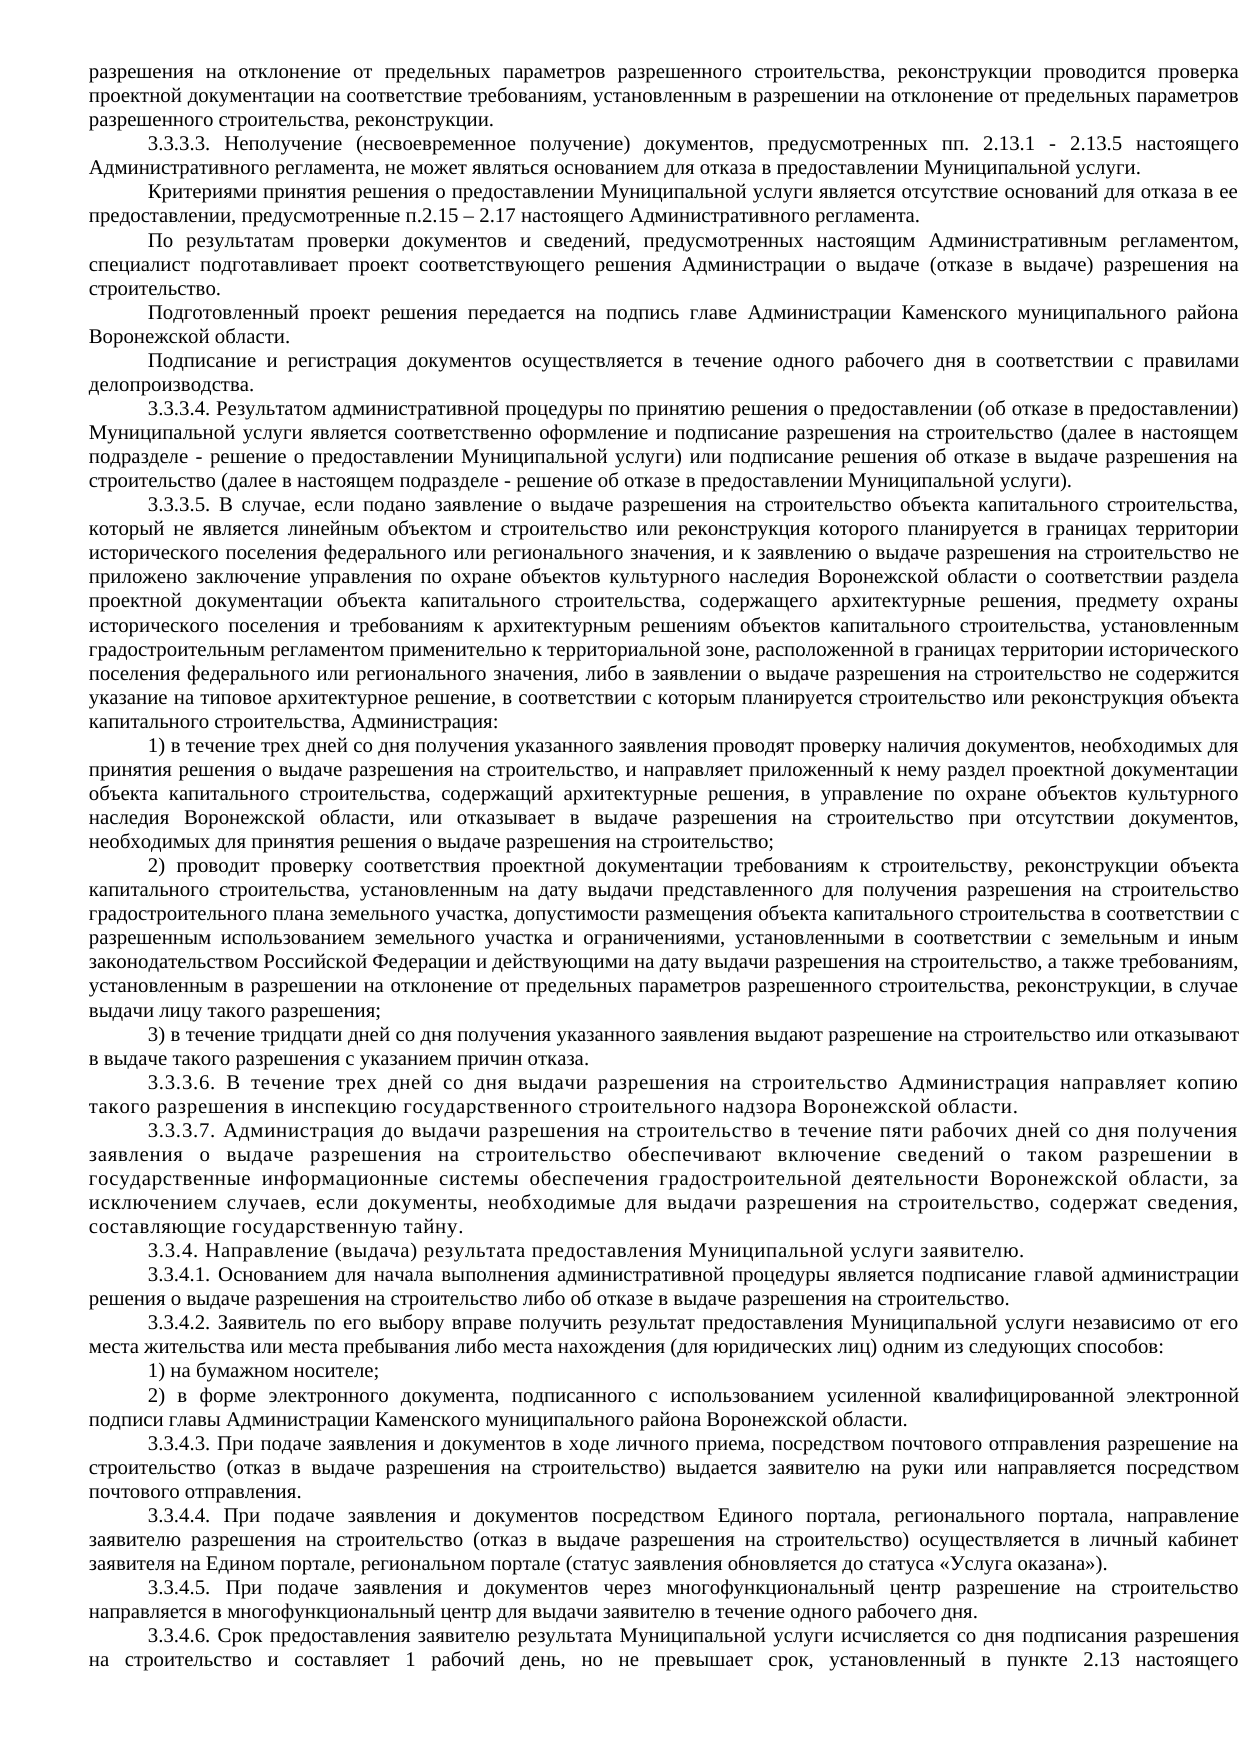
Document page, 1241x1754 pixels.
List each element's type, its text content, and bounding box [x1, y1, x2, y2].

text 3) в течение тридцати дней со дня получения указанного заявления выдают разрешение на строительство или отказывают в выдаче такого разрешения с указанием причин отказа. [89, 1022, 1240, 1070]
text 3.3.3.7. Администрация до выдачи разрешения на строительство в течение пяти рабочих дней со дня получения заявления о выдаче разрешения на строительство обеспечивают включение сведений о таком разрешении в государственные информационные системы обеспечения градостроительной деятельности Воронежской области, за исключением случаев, если документы, необходимые для выдачи разрешения на строительство, содержат сведения, составляющие государственную тайну. [89, 1118, 1240, 1238]
text 1) на бумажном носителе; [89, 1358, 1240, 1382]
text 3.3.3.4. Результатом административной процедуры по принятию решения о предоставлении (об отказе в предоставлении) Муниципальной услуги является соответственно оформление и подписание разрешения на строительство (далее в настоящем подразделе - решение о предоставлении Муниципальной услуги) или подписание решения об отказе в выдаче разрешения на строительство (далее в настоящем подразделе - решение об отказе в предоставлении Муниципальной услуги). [89, 396, 1240, 492]
text 3.3.4. Направление (выдача) результата предоставления Муниципальной услуги заявителю. [89, 1238, 1240, 1262]
text 2) в форме электронного документа, подписанного с использованием усиленной квалифицированной электронной подписи главы Администрации Каменского муниципального района Воронежской области. [89, 1382, 1240, 1431]
text Подписание и регистрация документов осуществляется в течение одного рабочего дня в соответствии с правилами делопроизводства. [89, 348, 1240, 396]
text 3.3.4.5. При подаче заявления и документов через многофункциональный центр разрешение на строительство направляется в многофункциональный центр для выдачи заявителю в течение одного рабочего дня. [89, 1575, 1240, 1623]
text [89, 1623, 1240, 1671]
text 1) в течение трех дней со дня получения указанного заявления проводят проверку наличия документов, необходимых для принятия решения о выдаче разрешения на строительство, и направляет приложенный к нему раздел проектной документации объекта капитального строительства, содержащий архитектурные решения, в управление по охране объектов культурного наследия Воронежской области, или отказывает в выдаче разрешения на строительство при отсутствии документов, необходимых для принятия решения о выдаче разрешения на строительство; [89, 733, 1240, 853]
text 3.3.3.6. В течение трех дней со дня выдачи разрешения на строительство Администрация направляет копию такого разрешения в инспекцию государственного строительного надзора Воронежской области. [89, 1070, 1240, 1118]
text 3.3.4.2. Заявитель по его выбору вправе получить результат предоставления Муниципальной услуги независимо от его места жительства или места пребывания либо места нахождения (для юридических лиц) одним из следующих способов: [89, 1310, 1240, 1358]
text По результатам проверки документов и сведений, предусмотренных настоящим Административным регламентом, специалист подготавливает проект соответствующего решения Администрации о выдаче (отказе в выдаче) разрешения на строительство. [89, 227, 1240, 300]
text 3.3.4.1. Основанием для начала выполнения административной процедуры является подписание главой администрации решения о выдаче разрешения на строительство либо об отказе в выдаче разрешения на строительство. [89, 1262, 1240, 1310]
text 3.3.3.3. Неполучение (несвоевременное получение) документов, предусмотренных пп. 2.13.1 - 2.13.5 настоящего Административного регламента, не может являться основанием для отказа в предоставлении Муниципальной услуги. [89, 131, 1240, 179]
text Подготовленный проект решения передается на подпись главе Администрации Каменского муниципального района Воронежской области. [89, 300, 1240, 348]
text 3.3.3.5. В случае, если подано заявление о выдаче разрешения на строительство объекта капитального строительства, который не является линейным объектом и строительство или реконструкция которого планируется в границах территории исторического поселения федерального или регионального значения, и к заявлению о выдаче разрешения на строительство не приложено заключение управления по охране объектов культурного наследия Воронежской области о соответствии раздела проектной документации объекта капитального строительства, содержащего архитектурные решения, предмету охраны исторического поселения и требованиям к архитектурным решениям объектов капитального строительства, установленным градостроительным регламентом применительно к территориальной зоне, расположенной в границах территории исторического поселения федерального или регионального значения, либо в заявлении о выдаче разрешения на строительство не содержится указание на типовое архитектурное решение, в соответствии с которым планируется строительство или реконструкция объекта капитального строительства, Администрация: [89, 492, 1240, 733]
text 2) проводит проверку соответствия проектной документации требованиям к строительству, реконструкции объекта капитального строительства, установленным на дату выдачи представленного для получения разрешения на строительство градостроительного плана земельного участка, допустимости размещения объекта капитального строительства в соответствии с разрешенным использованием земельного участка и ограничениями, установленными в соответствии с земельным и иным законодательством Российской Федерации и действующими на дату выдачи разрешения на строительство, а также требованиям, установленным в разрешении на отклонение от предельных параметров разрешенного строительства, реконструкции, в случае выдачи лицу такого разрешения; [89, 853, 1240, 1022]
text 3.3.4.4. При подаче заявления и документов посредством Единого портала, регионального портала, направление заявителю разрешения на строительство (отказ в выдаче разрешения на строительство) осуществляется в личный кабинет заявителя на Едином портале, региональном портале (статус заявления обновляется до статуса «Услуга оказана»). [89, 1503, 1240, 1575]
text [89, 59, 1240, 131]
text 3.3.4.3. При подаче заявления и документов в ходе личного приема, посредством почтового отправления разрешение на строительство (отказ в выдаче разрешения на строительство) выдается заявителю на руки или направляется посредством почтового отправления. [89, 1431, 1240, 1503]
text Критериями принятия решения о предоставлении Муниципальной услуги является отсутствие оснований для отказа в ее предоставлении, предусмотренные п.2.15 – 2.17 настоящего Административного регламента. [89, 179, 1240, 227]
